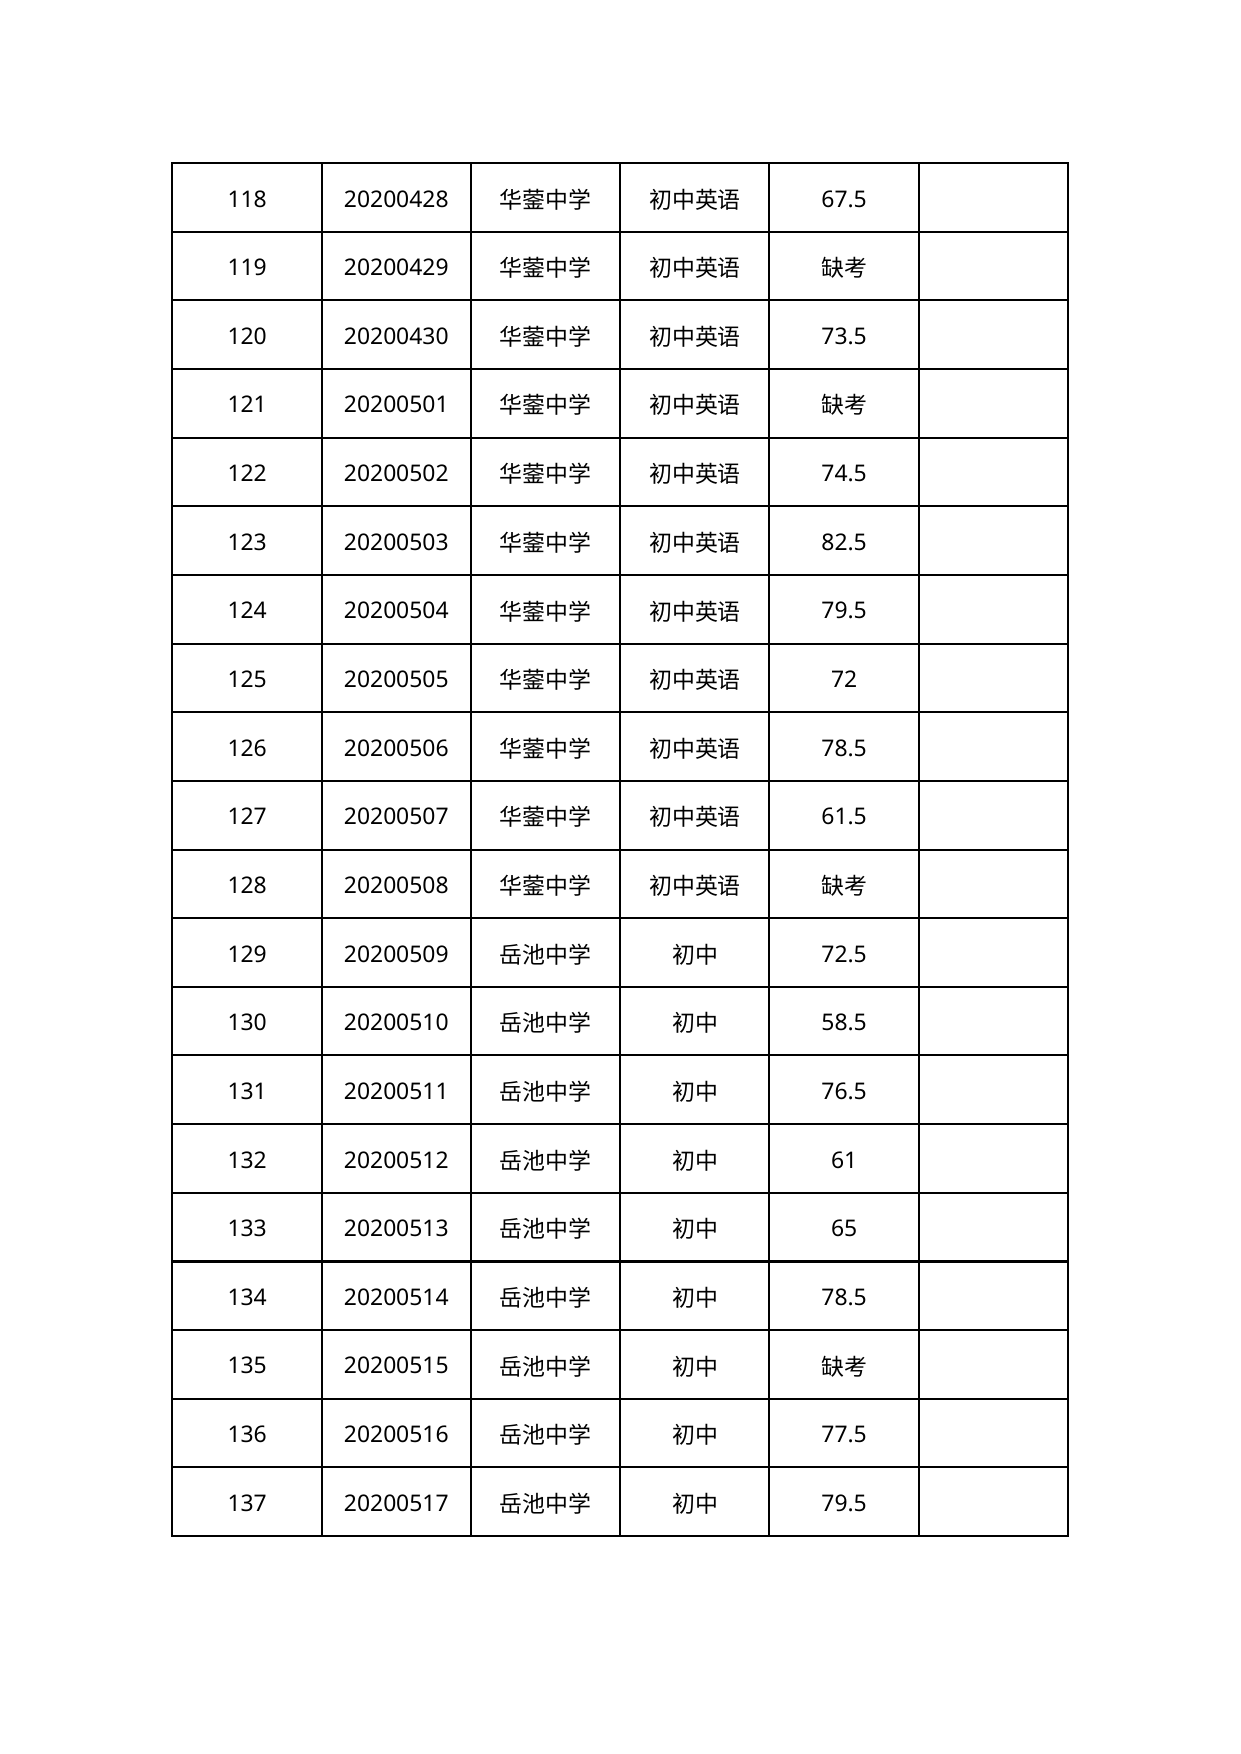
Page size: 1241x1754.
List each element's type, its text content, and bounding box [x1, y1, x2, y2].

table_cell 初中英语 [621, 370, 768, 437]
table_cell 初中英语 [621, 576, 768, 642]
table_cell 20200501 [323, 370, 470, 437]
table_cell 136 [173, 1400, 321, 1466]
table_cell 131 [173, 1056, 321, 1123]
table_cell 初中英语 [621, 233, 768, 299]
table_cell 岳池中学 [472, 1331, 619, 1398]
table_cell 华蓥中学 [472, 713, 619, 780]
table_cell 118 [173, 164, 321, 231]
table_cell 122 [173, 439, 321, 505]
table_cell [920, 1331, 1067, 1398]
table_cell 华蓥中学 [472, 576, 619, 642]
table_cell 初中 [621, 1056, 768, 1123]
table_cell [920, 782, 1067, 848]
table_cell 缺考 [770, 233, 918, 299]
table_cell 20200429 [323, 233, 470, 299]
table_cell 119 [173, 233, 321, 299]
table_cell 初中 [621, 1331, 768, 1398]
table_cell 岳池中学 [472, 1400, 619, 1466]
table_cell 20200516 [323, 1400, 470, 1466]
table_cell 岳池中学 [472, 919, 619, 986]
table_cell [920, 1194, 1067, 1260]
table_cell [920, 919, 1067, 986]
table_cell [920, 576, 1067, 642]
table_cell 61 [770, 1125, 918, 1192]
table_cell 77.5 [770, 1400, 918, 1466]
table_cell [920, 507, 1067, 574]
table_cell 华蓥中学 [472, 507, 619, 574]
table_cell 20200509 [323, 919, 470, 986]
table_cell 135 [173, 1331, 321, 1398]
table_cell 华蓥中学 [472, 164, 619, 231]
table_cell 20200508 [323, 851, 470, 917]
table_cell 华蓥中学 [472, 301, 619, 368]
table_cell 20200515 [323, 1331, 470, 1398]
table_cell 华蓥中学 [472, 233, 619, 299]
table_cell 华蓥中学 [472, 370, 619, 437]
table_cell 20200428 [323, 164, 470, 231]
table_cell 初中 [621, 919, 768, 986]
table_cell 20200510 [323, 988, 470, 1054]
table_cell 初中 [621, 1125, 768, 1192]
table_cell 74.5 [770, 439, 918, 505]
table_cell 20200507 [323, 782, 470, 848]
table_cell 岳池中学 [472, 1056, 619, 1123]
table_cell 初中英语 [621, 713, 768, 780]
table_cell 125 [173, 645, 321, 711]
table_cell 岳池中学 [472, 1468, 619, 1535]
table_cell 20200514 [323, 1263, 470, 1329]
table_cell 128 [173, 851, 321, 917]
table_cell 华蓥中学 [472, 645, 619, 711]
table_cell 72 [770, 645, 918, 711]
table_cell 134 [173, 1263, 321, 1329]
table_cell 初中英语 [621, 851, 768, 917]
table_cell 67.5 [770, 164, 918, 231]
table_cell 岳池中学 [472, 988, 619, 1054]
table_cell 82.5 [770, 507, 918, 574]
table_cell 76.5 [770, 1056, 918, 1123]
table_cell 缺考 [770, 851, 918, 917]
table_cell 123 [173, 507, 321, 574]
table_cell 华蓥中学 [472, 782, 619, 848]
table_cell 121 [173, 370, 321, 437]
table_cell 79.5 [770, 576, 918, 642]
table_cell [920, 1400, 1067, 1466]
table_cell [920, 233, 1067, 299]
table_cell [920, 988, 1067, 1054]
table_cell 初中英语 [621, 301, 768, 368]
table_cell [920, 1263, 1067, 1329]
table_cell 初中英语 [621, 439, 768, 505]
table_cell 78.5 [770, 1263, 918, 1329]
table_cell 20200430 [323, 301, 470, 368]
table_cell 20200506 [323, 713, 470, 780]
table_cell 初中英语 [621, 782, 768, 848]
table_cell 岳池中学 [472, 1194, 619, 1260]
table_cell 65 [770, 1194, 918, 1260]
table_cell [920, 370, 1067, 437]
table_cell 20200503 [323, 507, 470, 574]
table_cell 133 [173, 1194, 321, 1260]
table_cell 120 [173, 301, 321, 368]
table_cell 初中 [621, 1263, 768, 1329]
table_cell 初中英语 [621, 507, 768, 574]
table_cell 20200511 [323, 1056, 470, 1123]
table_cell 130 [173, 988, 321, 1054]
table_cell 初中 [621, 1400, 768, 1466]
table_cell 20200513 [323, 1194, 470, 1260]
table_cell 73.5 [770, 301, 918, 368]
table_cell [920, 439, 1067, 505]
table_cell 78.5 [770, 713, 918, 780]
table_cell 20200504 [323, 576, 470, 642]
table_cell 初中 [621, 1468, 768, 1535]
table_cell 初中 [621, 1194, 768, 1260]
table_cell [920, 1125, 1067, 1192]
table_cell 岳池中学 [472, 1263, 619, 1329]
table_cell [920, 713, 1067, 780]
table_cell 20200512 [323, 1125, 470, 1192]
table_cell [920, 851, 1067, 917]
table_cell 20200502 [323, 439, 470, 505]
table_cell 岳池中学 [472, 1125, 619, 1192]
table_cell 20200517 [323, 1468, 470, 1535]
table_cell [920, 164, 1067, 231]
table_cell 初中英语 [621, 645, 768, 711]
table_cell 华蓥中学 [472, 851, 619, 917]
table_cell 124 [173, 576, 321, 642]
table_cell 初中英语 [621, 164, 768, 231]
table_cell 126 [173, 713, 321, 780]
table_cell [920, 301, 1067, 368]
table_cell 72.5 [770, 919, 918, 986]
table_cell 129 [173, 919, 321, 986]
table_cell 缺考 [770, 370, 918, 437]
table_cell 132 [173, 1125, 321, 1192]
table_cell 华蓥中学 [472, 439, 619, 505]
table_cell 58.5 [770, 988, 918, 1054]
table_cell 79.5 [770, 1468, 918, 1535]
table_cell 127 [173, 782, 321, 848]
table_cell 初中 [621, 988, 768, 1054]
table_cell [920, 1056, 1067, 1123]
table_cell 61.5 [770, 782, 918, 848]
table_cell [920, 645, 1067, 711]
table_cell 缺考 [770, 1331, 918, 1398]
table_cell 20200505 [323, 645, 470, 711]
table_cell [920, 1468, 1067, 1535]
table_cell 137 [173, 1468, 321, 1535]
